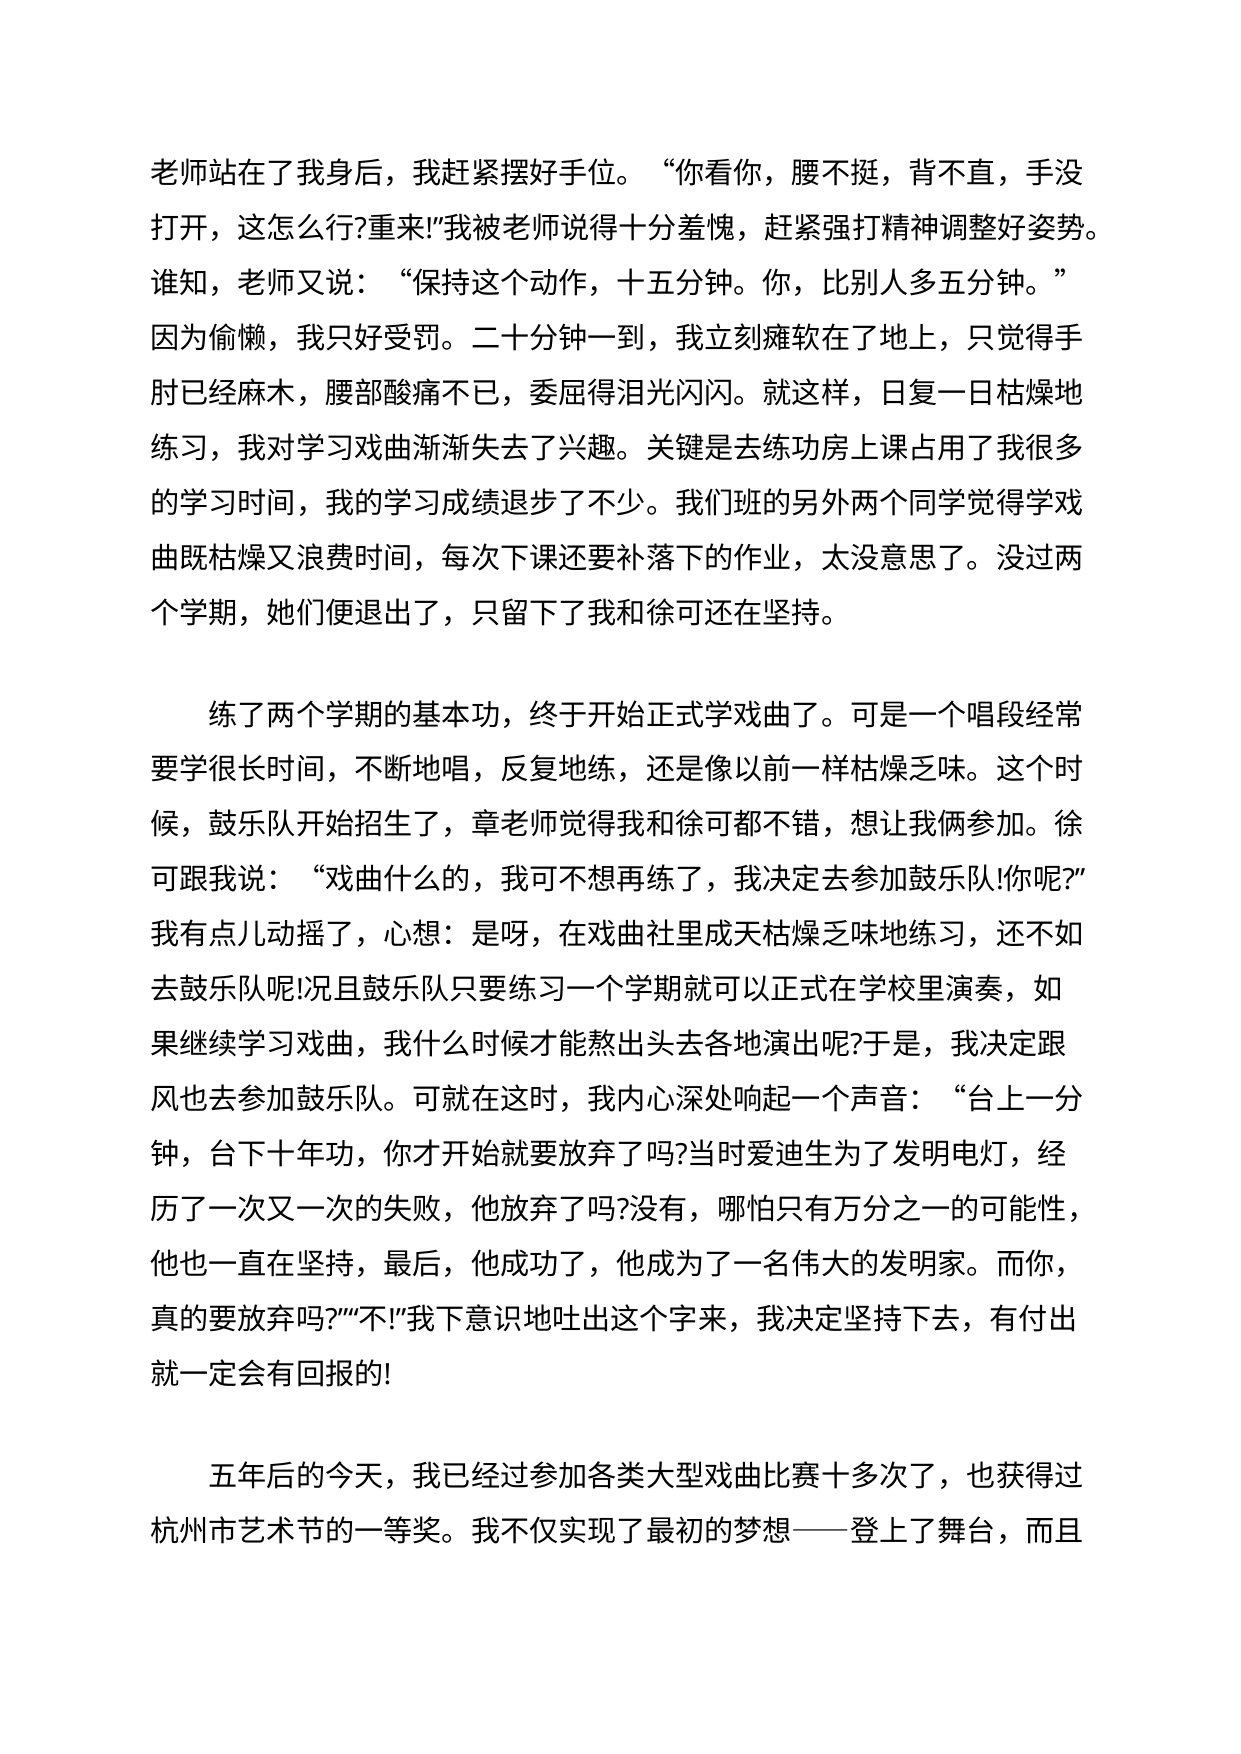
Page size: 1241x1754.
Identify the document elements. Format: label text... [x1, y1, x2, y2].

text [150, 150, 1090, 632]
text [150, 1452, 1090, 1549]
text 练了两个学期的基本功，终于开始正式学戏曲了。可是一个唱段经常要学很长时间，不断地唱，反复地练，还是像以前一样枯燥乏味。这个时候，鼓乐队开始招生了，章老师觉得我和徐可都不错，想让我俩参加。徐可跟我说：“戏曲什么的，我可不想再练了，我决定去参加鼓乐队!你呢?”我有点儿动摇了，心想：是呀，在戏曲社里成天枯燥乏味地练习，还不如去鼓乐队呢!况且鼓乐队只要练习一个学期就可以正式在学校里演奏，如果继续学习戏曲，我什么时候才能熬出头去各地演出呢?于是，我决定跟风也去参加鼓乐队。可就在这时，我内心深处响起一个声音：“台上一分钟，台下十年功，你才开始就要放弃了吗?当时爱迪生为了发明电灯，经历了一次又一次的失败，他放弃了吗?没有，哪怕只有万分之一的可能性，他也一直在坚持，最后，他成功了，他成为了一名伟大的发明家。而你，真的要放弃吗?”“不!”我下意识地吐出这个字来，我决定坚持下去，有付出就一定会有回报的! [150, 691, 1090, 1393]
